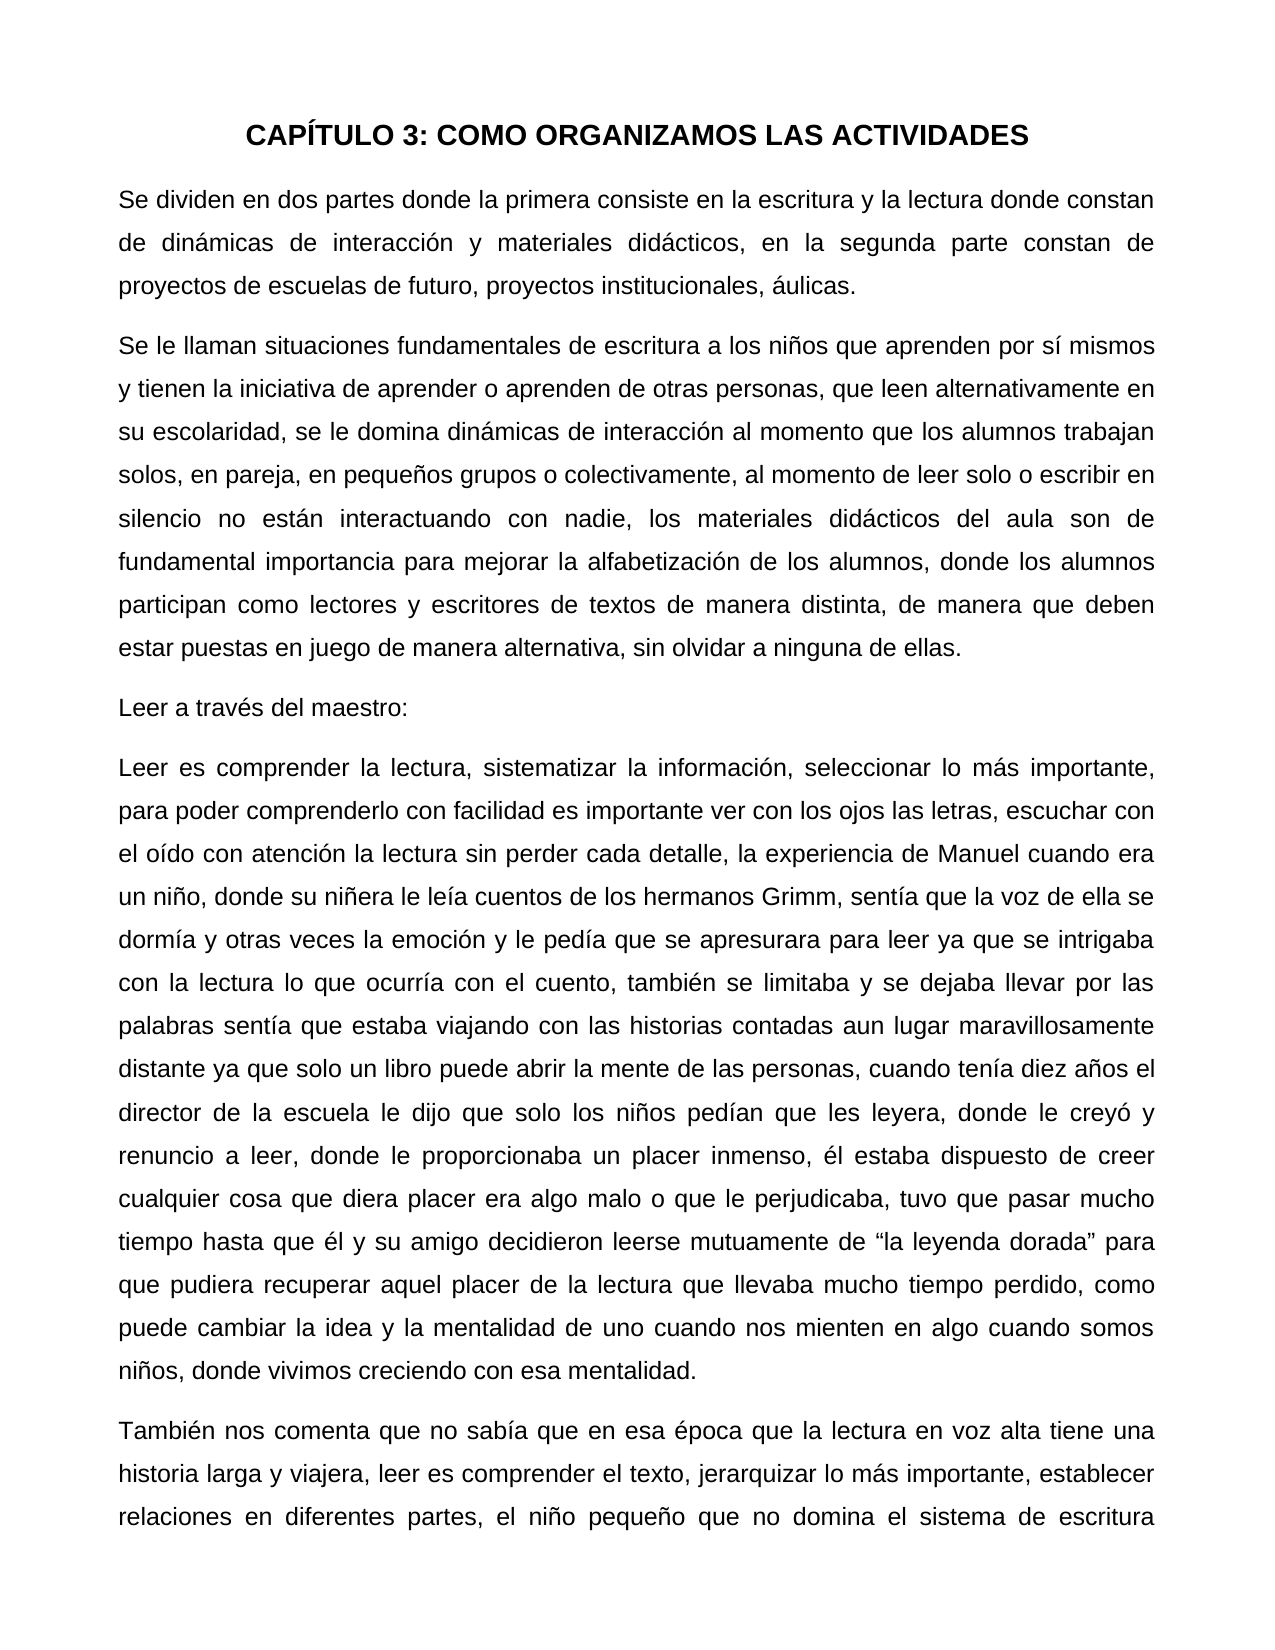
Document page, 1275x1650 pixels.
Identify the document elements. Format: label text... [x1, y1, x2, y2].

text Se dividen en dos partes donde la primera consiste en la escritura y la lectura donde constan de dinámicas de interacción y materiales didácticos, en la segunda parte constan de proyectos de escuelas de futuro, proyectos institucionales, áulicas. [118, 185, 1157, 300]
text CAPÍTULO 3: COMO ORGANIZAMOS LAS ACTIVIDADES [118, 118, 1157, 152]
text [118, 1416, 1157, 1531]
text Leer es comprender la lectura, sistematizar la información, seleccionar lo más importante, para poder comprenderlo con facilidad es importante ver con los ojos las letras, escuchar con el oído con atención la lectura sin perder cada detalle, la experiencia de Manuel cuando era un niño, donde su niñera le leía cuentos de los hermanos Grimm, sentía que la voz de ella se dormía y otras veces la emoción y le pedía que se apresurara para leer ya que se intrigaba con la lectura lo que ocurría con el cuento, también se limitaba y se dejaba llevar por las palabras sentía que estaba viajando con las historias contadas aun lugar maravillosamente distante ya que solo un libro puede abrir la mente de las personas, cuando tenía diez años el director de la escuela le dijo que solo los niños pedían que les leyera, donde le creyó y renuncio a leer, donde le proporcionaba un placer inmenso, él estaba dispuesto de creer cualquier cosa que diera placer era algo malo o que le perjudicaba, tuvo que pasar mucho tiempo hasta que él y su amigo decidieron leerse mutuamente de “la leyenda dorada” para que pudiera recuperar aquel placer de la lectura que llevaba mucho tiempo perdido, como puede cambiar la idea y la mentalidad de uno cuando nos mienten en algo cuando somos niños, donde vivimos creciendo con esa mentalidad. [118, 753, 1157, 1385]
text Leer a través del maestro: [118, 693, 1157, 722]
text Se le llaman situaciones fundamentales de escritura a los niños que aprenden por sí mismos y tienen la iniciativa de aprender o aprenden de otras personas, que leen alternativamente en su escolaridad, se le domina dinámicas de interacción al momento que los alumnos trabajan solos, en pareja, en pequeños grupos o colectivamente, al momento de leer solo o escribir en silencio no están interactuando con nadie, los materiales didácticos del aula son de fundamental importancia para mejorar la alfabetización de los alumnos, donde los alumnos participan como lectores y escritores de textos de manera distinta, de manera que deben estar puestas en juego de manera alternativa, sin olvidar a ninguna de ellas. [118, 331, 1157, 662]
